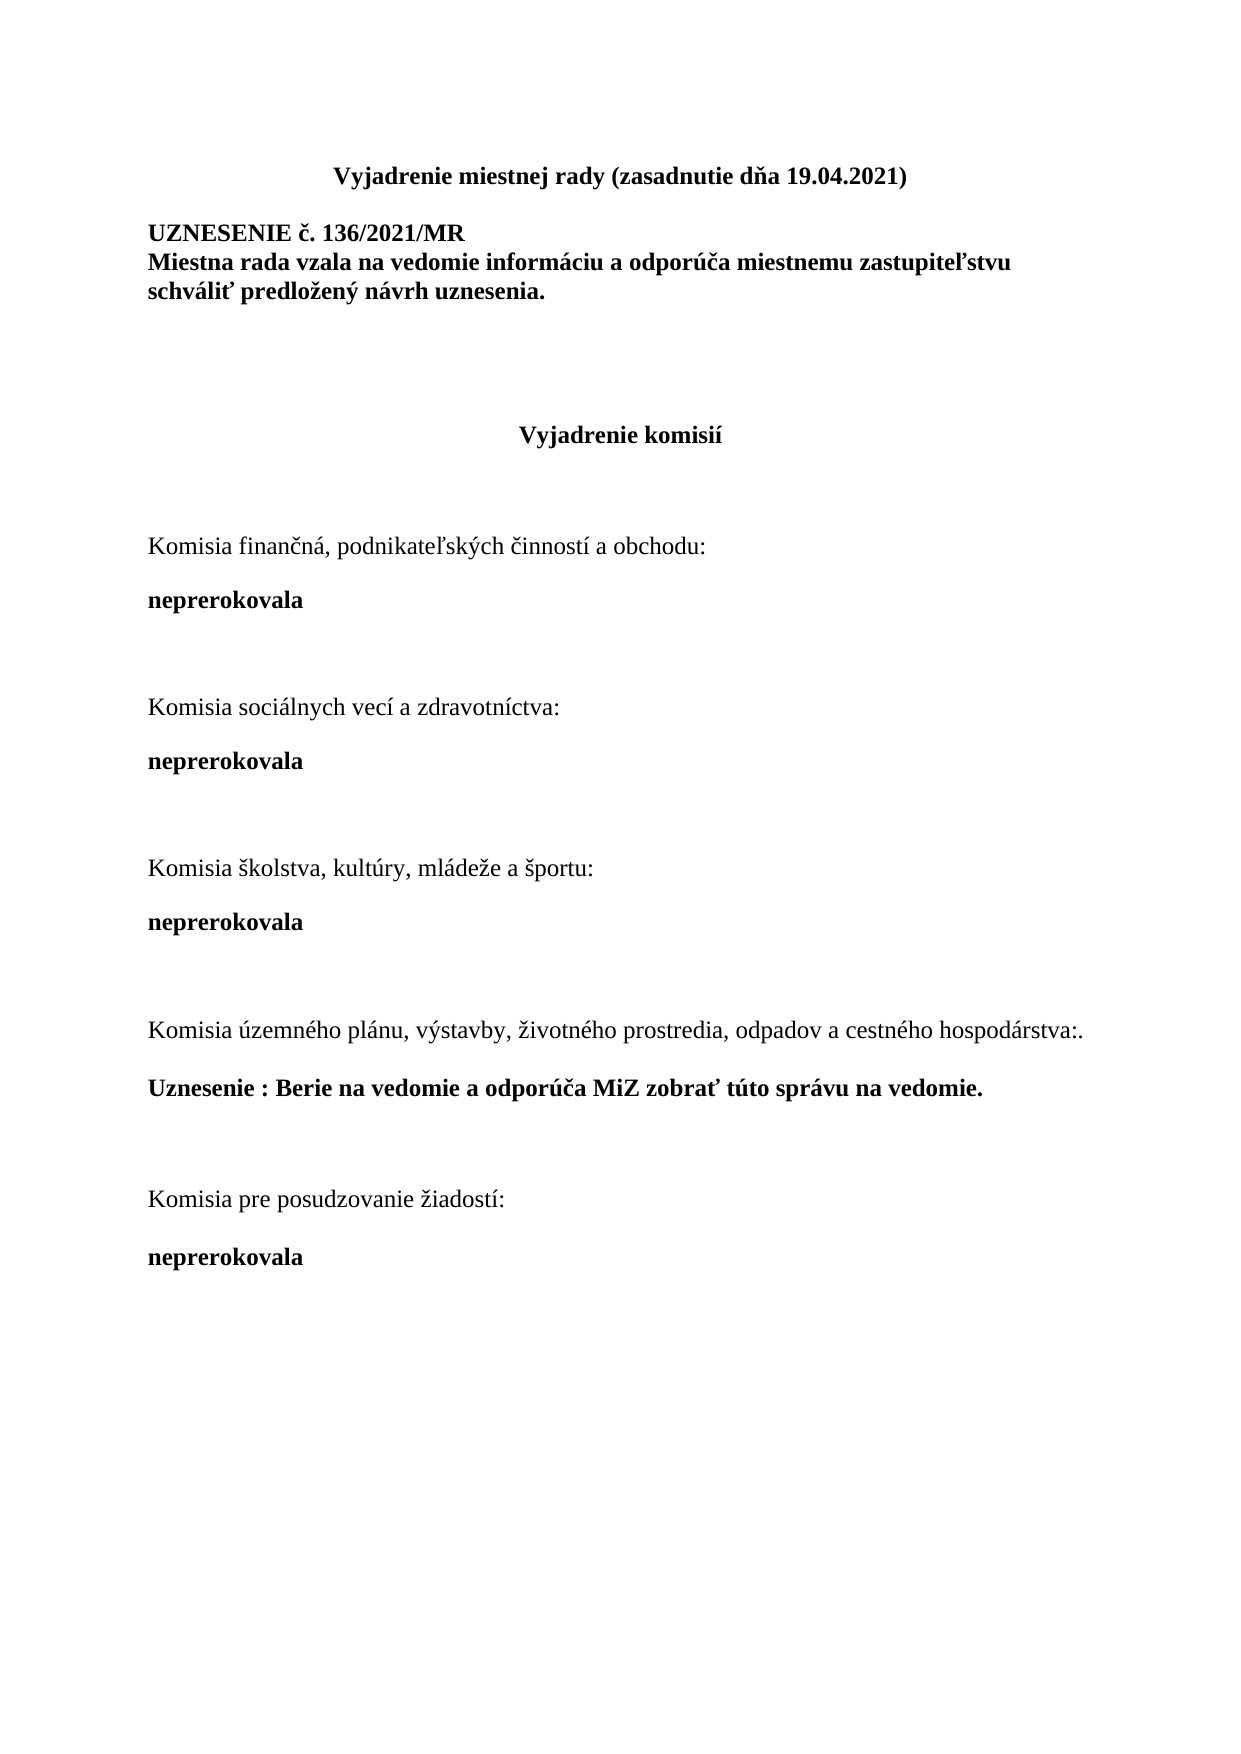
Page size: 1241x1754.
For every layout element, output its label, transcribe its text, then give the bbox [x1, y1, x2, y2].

text neprerokovala [148, 585, 1093, 613]
text Komisia finančná, podnikateľských činností a obchodu: [148, 531, 1093, 560]
text Uznesenie : Berie na vedomie a odporúča MiZ zobrať túto správu na vedomie. [148, 1073, 1093, 1101]
text Vyjadrenie komisií [148, 420, 1093, 448]
text Vyjadrenie miestnej rady (zasadnutie dňa 19.04.2021) [148, 161, 1093, 190]
text Komisia školstva, kultúry, mládeže a športu: [148, 853, 1093, 882]
text neprerokovala [148, 1242, 1093, 1271]
text Komisia územného plánu, výstavby, životného prostredia, odpadov a cestného hospodárstva:. [148, 1015, 1093, 1043]
text neprerokovala [148, 746, 1093, 775]
text Komisia pre posudzovanie žiadostí: [148, 1184, 1093, 1213]
text Komisia sociálnych vecí a zdravotníctva: [148, 692, 1093, 721]
text UZNESENIE č. 136/2021/MR [148, 218, 1093, 247]
text Miestna rada vzala na vedomie informáciu a odporúča miestnemu zastupiteľstvu schváliť predložený návrh uznesenia. [148, 247, 1093, 305]
text neprerokovala [148, 907, 1093, 936]
